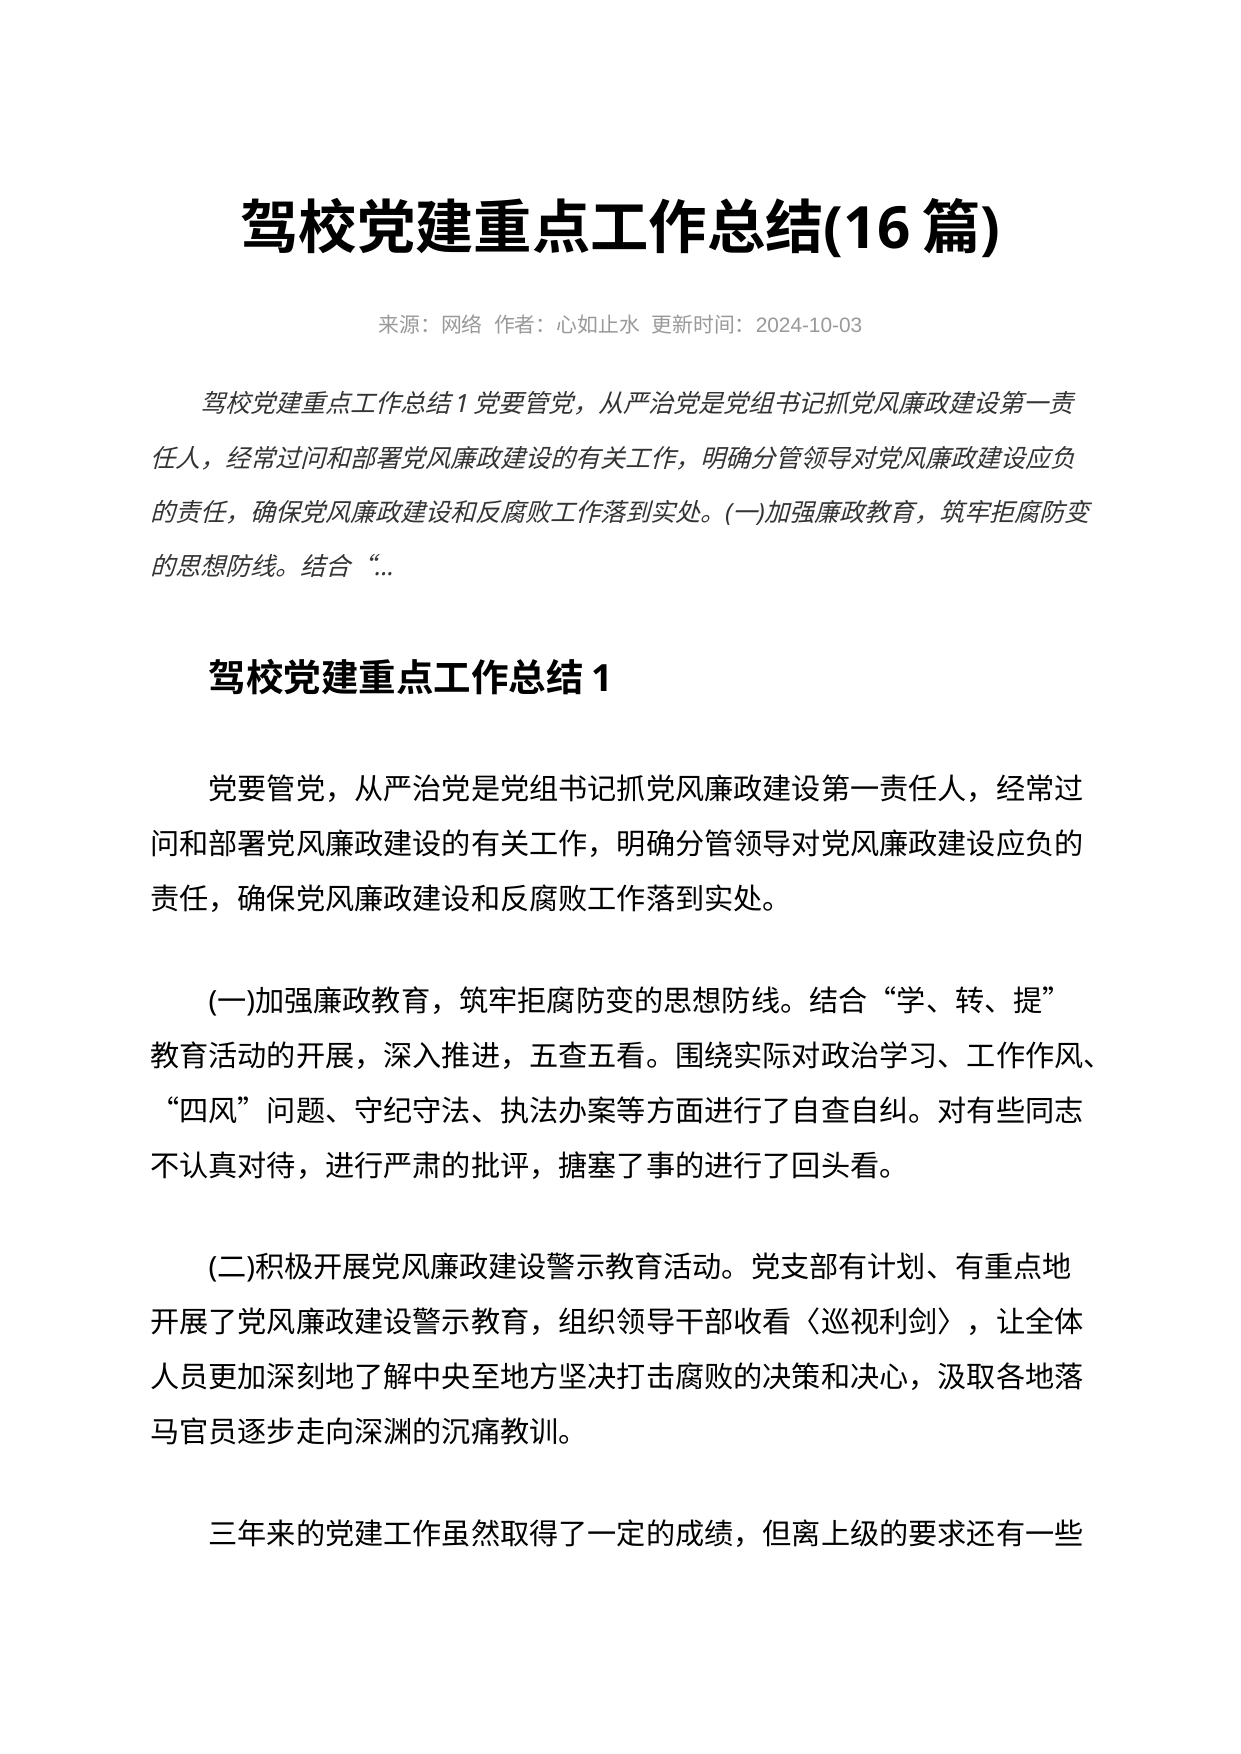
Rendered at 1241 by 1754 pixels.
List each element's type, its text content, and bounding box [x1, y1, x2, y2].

text 驾校党建重点工作总结1 [150, 648, 1090, 703]
text 党要管党，从严治党是党组书记抓党风廉政建设第一责任人，经常过问和部署党风廉政建设的有关工作，明确分管领导对党风廉政建设应负的责任，确保党风廉政建设和反腐败工作落到实处。 [150, 766, 1090, 918]
text 来源：网络 作者：心如止水 更新时间：2024-10-03 [150, 313, 1090, 337]
subtitle 驾校党建重点工作总结(16篇) [150, 181, 1090, 266]
text (一)加强廉政教育，筑牢拒腐防变的思想防线。结合“学、转、提”教育活动的开展，深入推进，五查五看。围绕实际对政治学习、工作作风、“四风”问题、守纪守法、执法办案等方面进行了自查自纠。对有些同志不认真对待，进行严肃的批评，搪塞了事的进行了回头看。 [150, 977, 1090, 1184]
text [150, 1510, 1090, 1553]
text 驾校党建重点工作总结1党要管党，从严治党是党组书记抓党风廉政建设第一责任人，经常过问和部署党风廉政建设的有关工作，明确分管领导对党风廉政建设应负的责任，确保党风廉政建设和反腐败工作落到实处。(一)加强廉政教育，筑牢拒腐防变的思想防线。结合“... [150, 384, 1090, 583]
text (二)积极开展党风廉政建设警示教育活动。党支部有计划、有重点地开展了党风廉政建设警示教育，组织领导干部收看〈巡视利剑〉，让全体人员更加深刻地了解中央至地方坚决打击腐败的决策和决心，汲取各地落马官员逐步走向深渊的沉痛教训。 [150, 1244, 1090, 1451]
